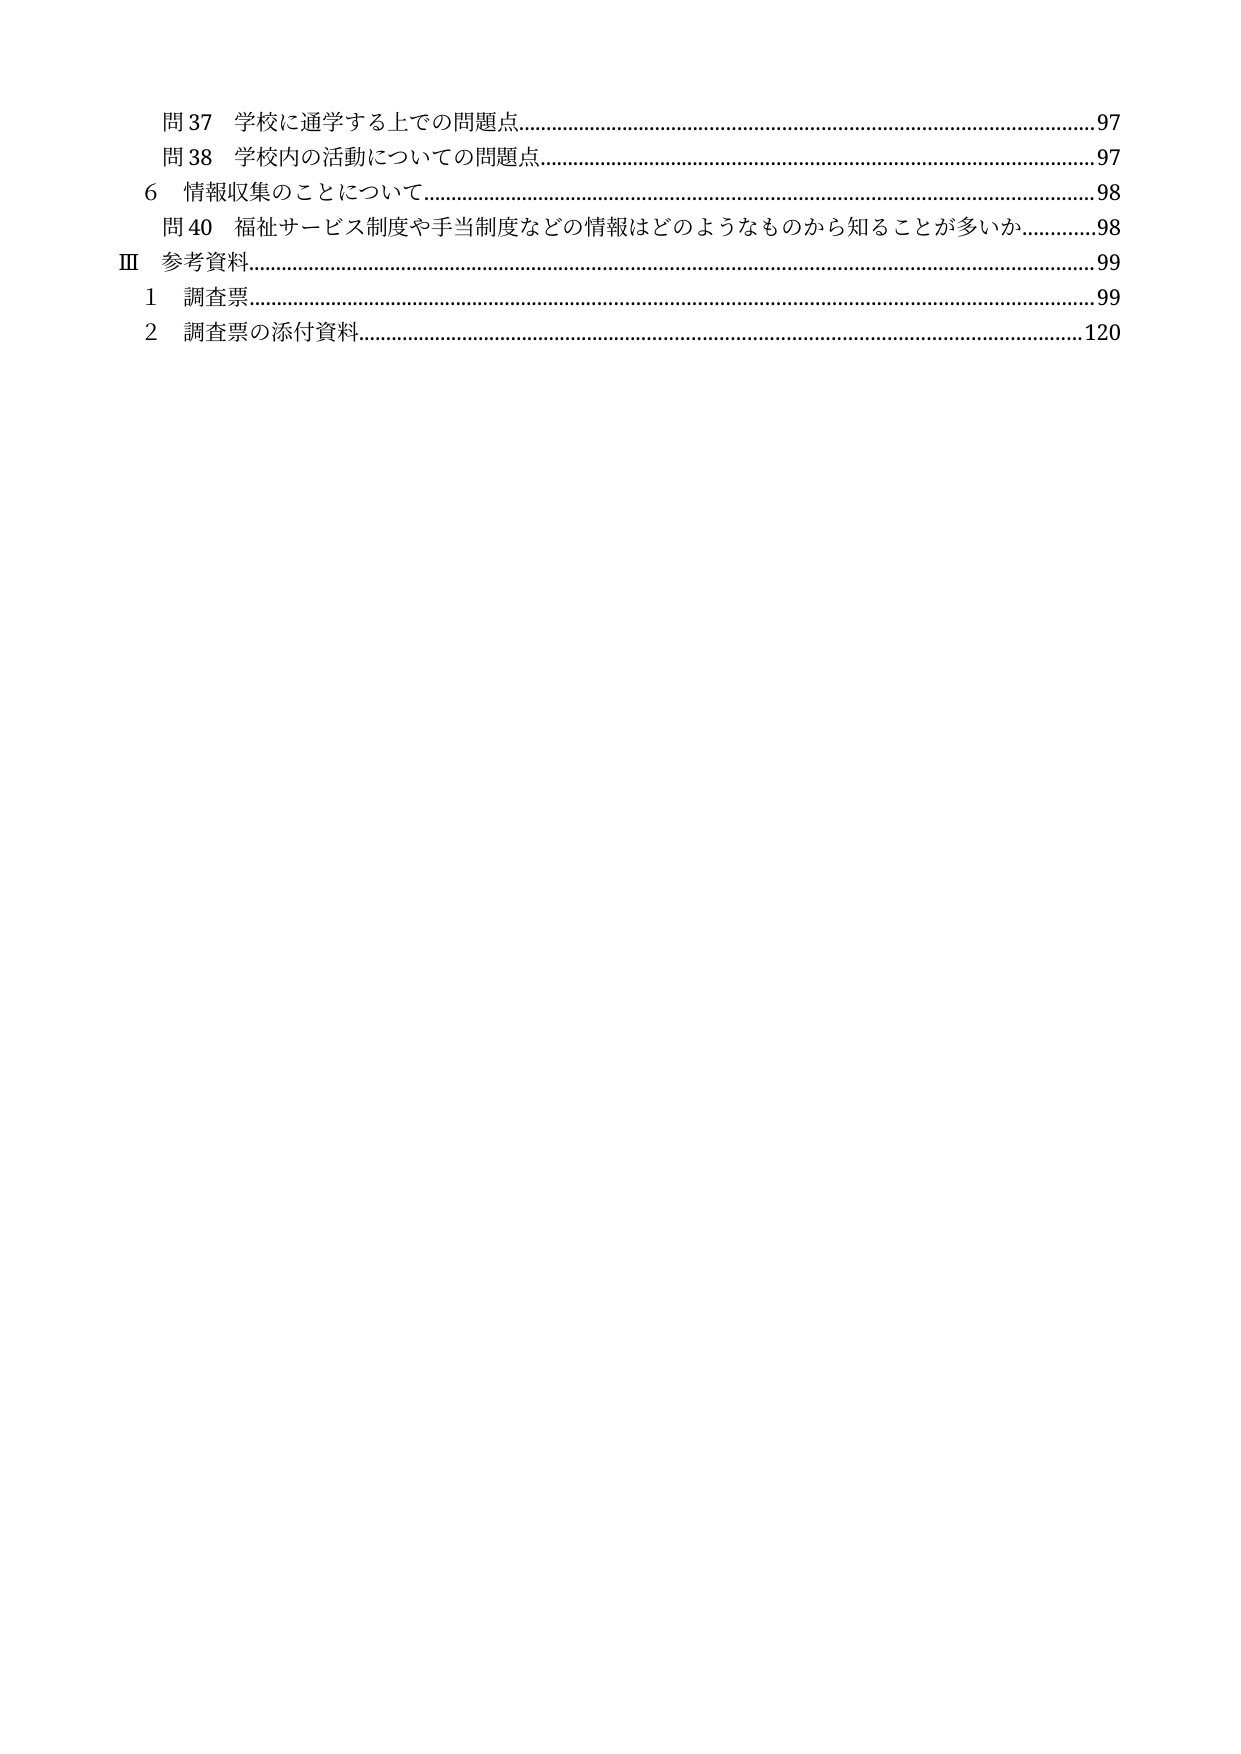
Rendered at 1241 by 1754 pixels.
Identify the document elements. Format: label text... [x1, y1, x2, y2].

text Ⅲ 参考資料 99 [118, 244, 1122, 279]
text 問40 福祉サービス制度や手当制度などの情報はどのようなものから知ることが多いか 98 [162, 209, 1122, 244]
text 問37 学校に通学する上での問題点 97 [162, 104, 1122, 139]
text ６ 情報収集のことについて 98 [140, 174, 1122, 209]
text ２ 調査票の添付資料 120 [140, 314, 1122, 349]
text １ 調査票 99 [140, 279, 1122, 314]
text 問38 学校内の活動についての問題点 97 [162, 139, 1122, 174]
